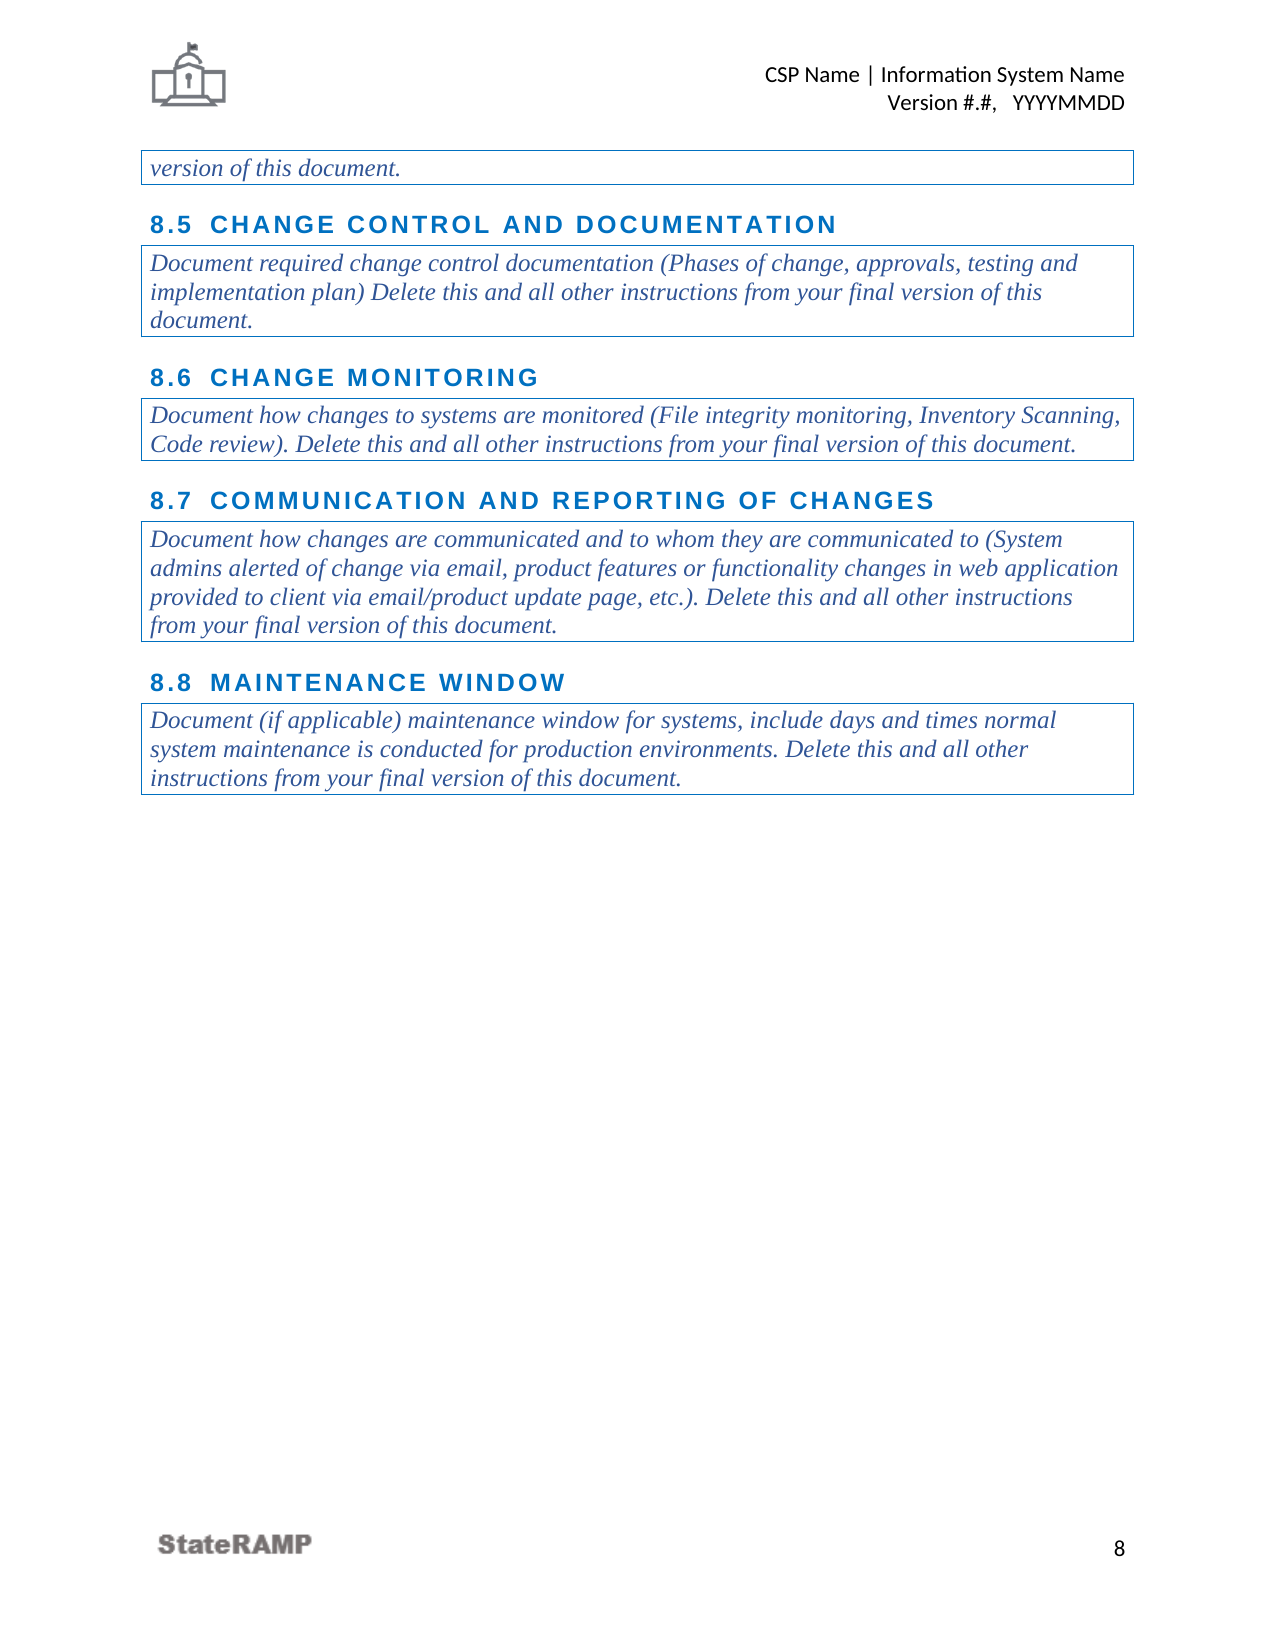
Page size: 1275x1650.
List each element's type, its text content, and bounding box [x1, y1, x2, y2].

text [142, 151, 1133, 184]
subtitle Communication and Reporting of Changes [150, 486, 1125, 515]
subtitle Maintenance Window [150, 667, 1125, 696]
text Document required change control documentation (Phases of change, approvals, testing and implementation plan) Delete this and all other instructions from your final version of this document. [142, 246, 1133, 336]
picture [150, 1527, 318, 1562]
text Document how changes are communicated and to whom they are communicated to (System admins alerted of change via email, product features or functionality changes in web application provided to client via email/product update page, etc.). Delete this and all other instructions from your final version of this document. [142, 522, 1133, 641]
text Document how changes to systems are monitored (File integrity monitoring, Inventory Scanning, Code review). Delete this and all other instructions from your final version of this document. [142, 399, 1133, 460]
subtitle Change Control and Documentation [150, 210, 1125, 239]
text Document (if applicable) maintenance window for systems, include days and times normal system maintenance is conducted for production environments. Delete this and all other instructions from your final version of this document. [142, 704, 1133, 794]
subtitle Change Monitoring [150, 362, 1125, 391]
picture [150, 41, 227, 108]
